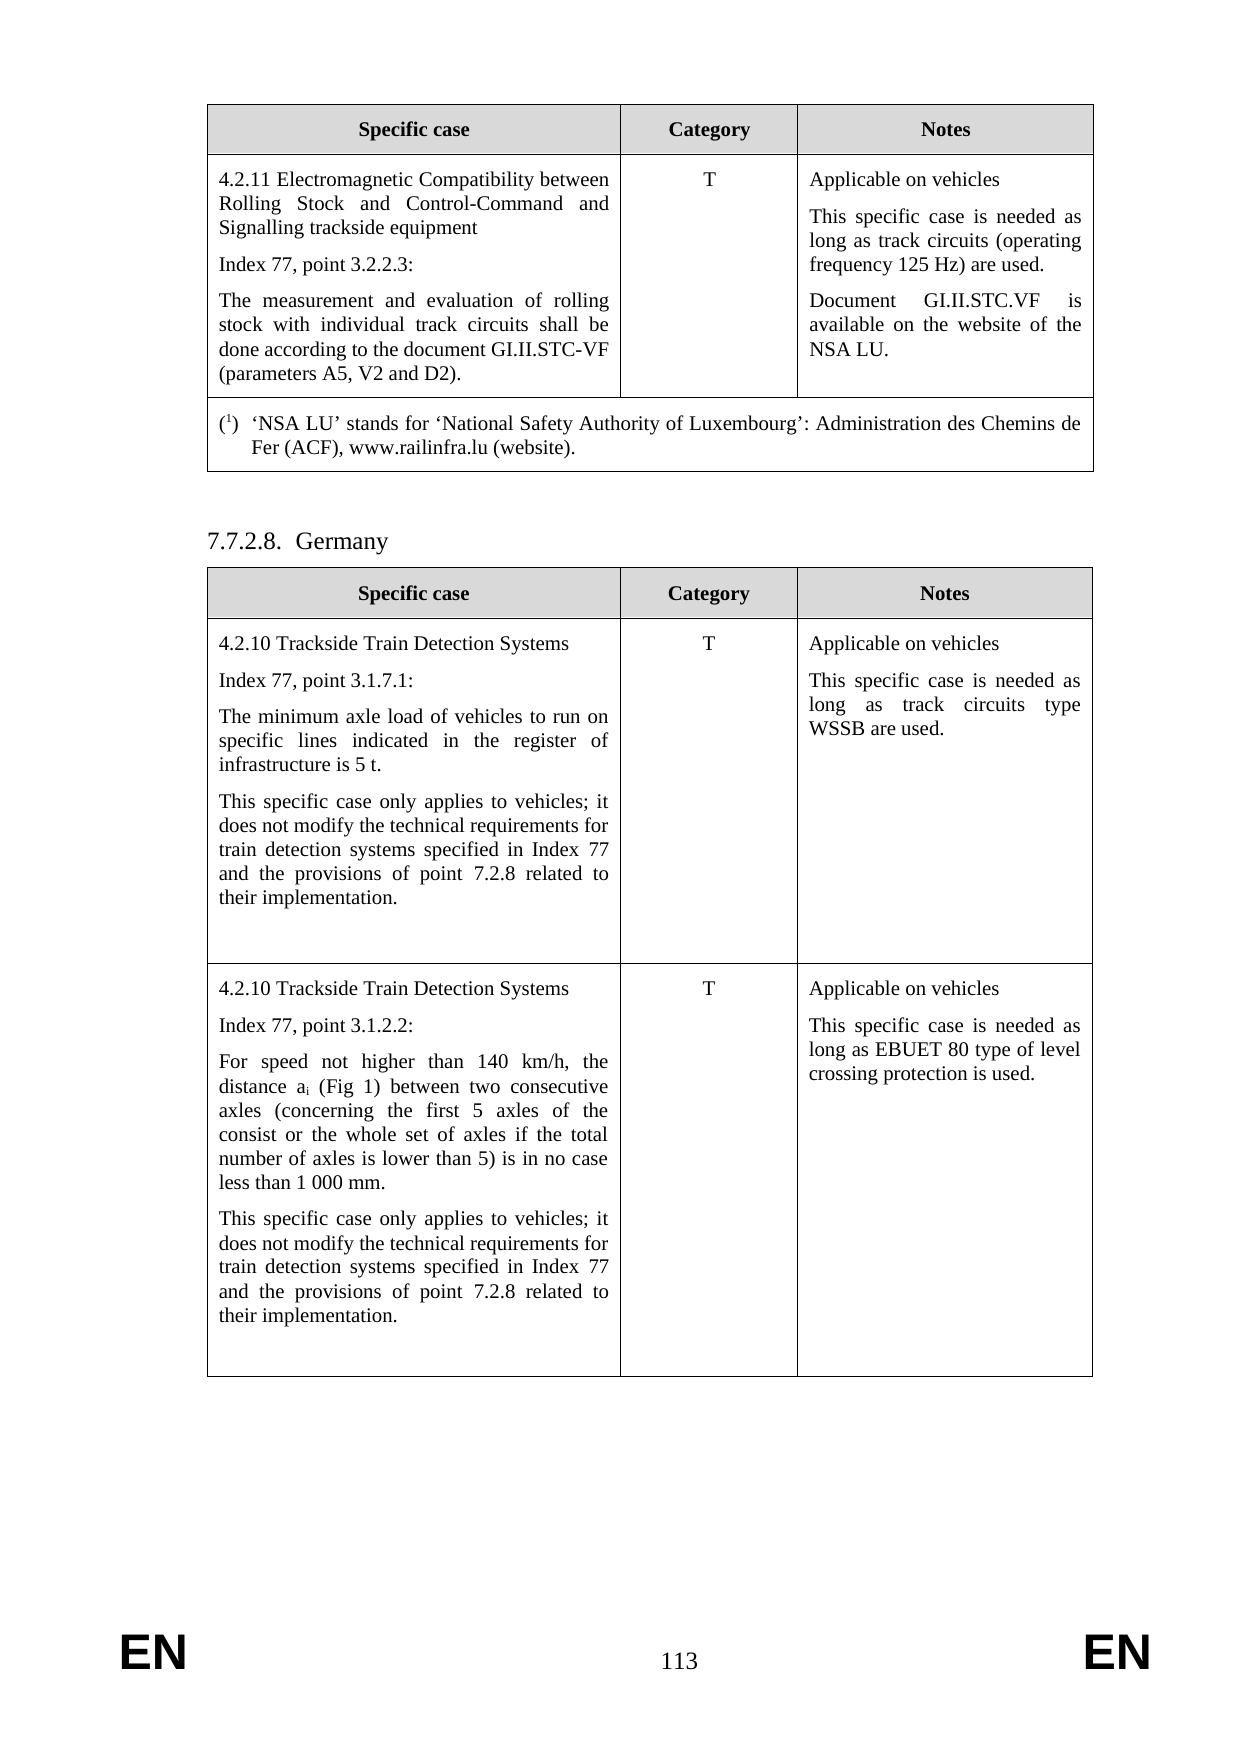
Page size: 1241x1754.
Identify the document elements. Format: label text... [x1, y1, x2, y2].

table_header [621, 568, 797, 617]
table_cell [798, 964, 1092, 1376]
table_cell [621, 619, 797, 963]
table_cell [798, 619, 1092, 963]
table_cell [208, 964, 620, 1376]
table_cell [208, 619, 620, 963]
subtitle Germany [207, 526, 1093, 555]
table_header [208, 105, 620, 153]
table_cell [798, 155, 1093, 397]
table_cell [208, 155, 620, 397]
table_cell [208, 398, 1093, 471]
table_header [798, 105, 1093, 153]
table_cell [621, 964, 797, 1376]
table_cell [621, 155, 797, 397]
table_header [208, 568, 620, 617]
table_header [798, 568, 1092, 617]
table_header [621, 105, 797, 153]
